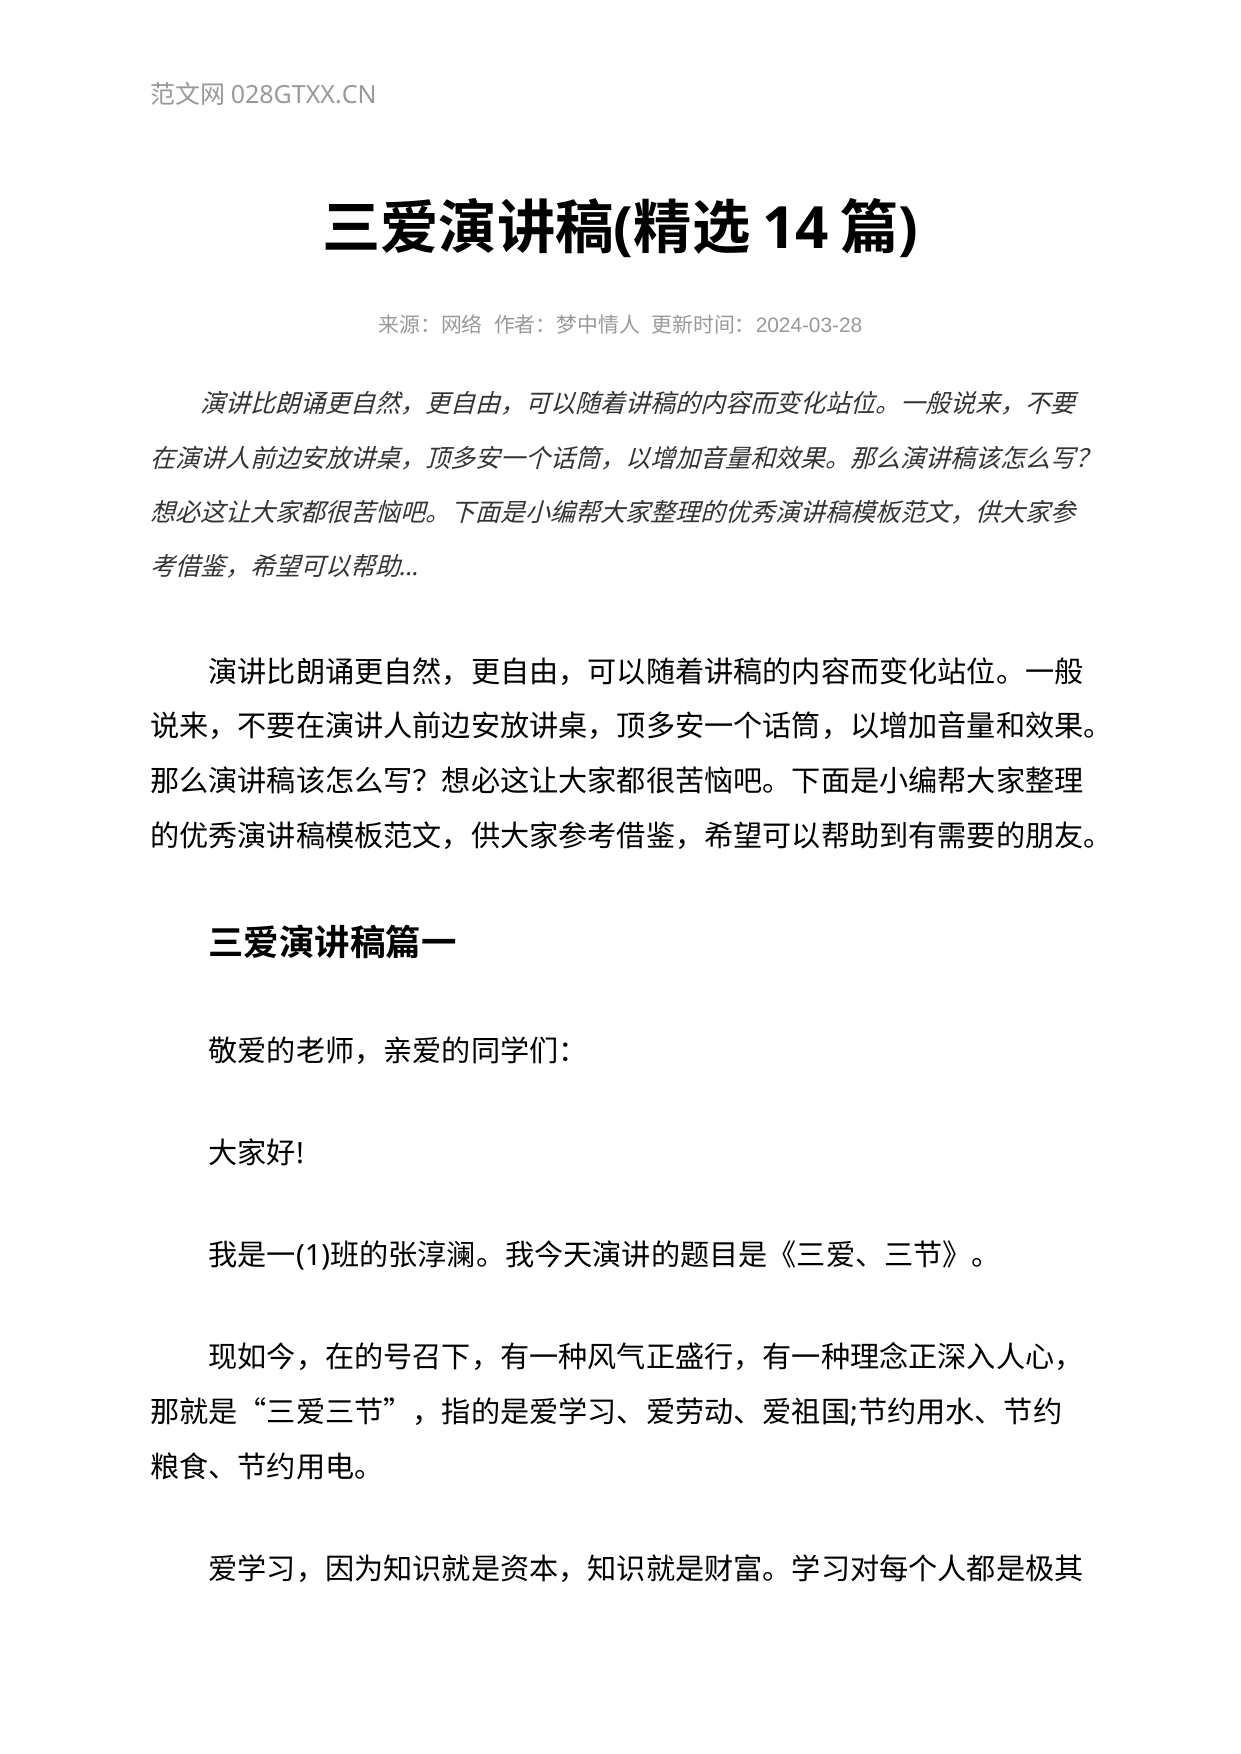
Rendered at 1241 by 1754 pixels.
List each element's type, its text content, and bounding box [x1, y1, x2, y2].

text 演讲比朗诵更自然，更自由，可以随着讲稿的内容而变化站位。一般说来，不要在演讲人前边安放讲桌，顶多安一个话筒，以增加音量和效果。那么演讲稿该怎么写？想必这让大家都很苦恼吧。下面是小编帮大家整理的优秀演讲稿模板范文，供大家参考借鉴，希望可以帮助到有需要的朋友。 [150, 648, 1090, 855]
text 我是一(1)班的张淳澜。我今天演讲的题目是《三爱、三节》。 [150, 1232, 1090, 1274]
text 三爱演讲稿篇一 [150, 914, 1090, 966]
text 来源：网络 作者：梦中情人 更新时间：2024-03-28 [150, 313, 1090, 337]
text 敬爱的老师，亲爱的同学们： [150, 1028, 1090, 1070]
subtitle 三爱演讲稿(精选14篇) [150, 181, 1090, 266]
text 现如今，在的号召下，有一种风气正盛行，有一种理念正深入人心，那就是“三爱三节”，指的是爱学习、爱劳动、爱祖国;节约用水、节约粮食、节约用电。 [150, 1334, 1090, 1486]
text 演讲比朗诵更自然，更自由，可以随着讲稿的内容而变化站位。一般说来，不要在演讲人前边安放讲桌，顶多安一个话筒，以增加音量和效果。那么演讲稿该怎么写？想必这让大家都很苦恼吧。下面是小编帮大家整理的优秀演讲稿模板范文，供大家参考借鉴，希望可以帮助... [150, 384, 1090, 583]
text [150, 1545, 1090, 1588]
text 大家好! [150, 1130, 1090, 1172]
